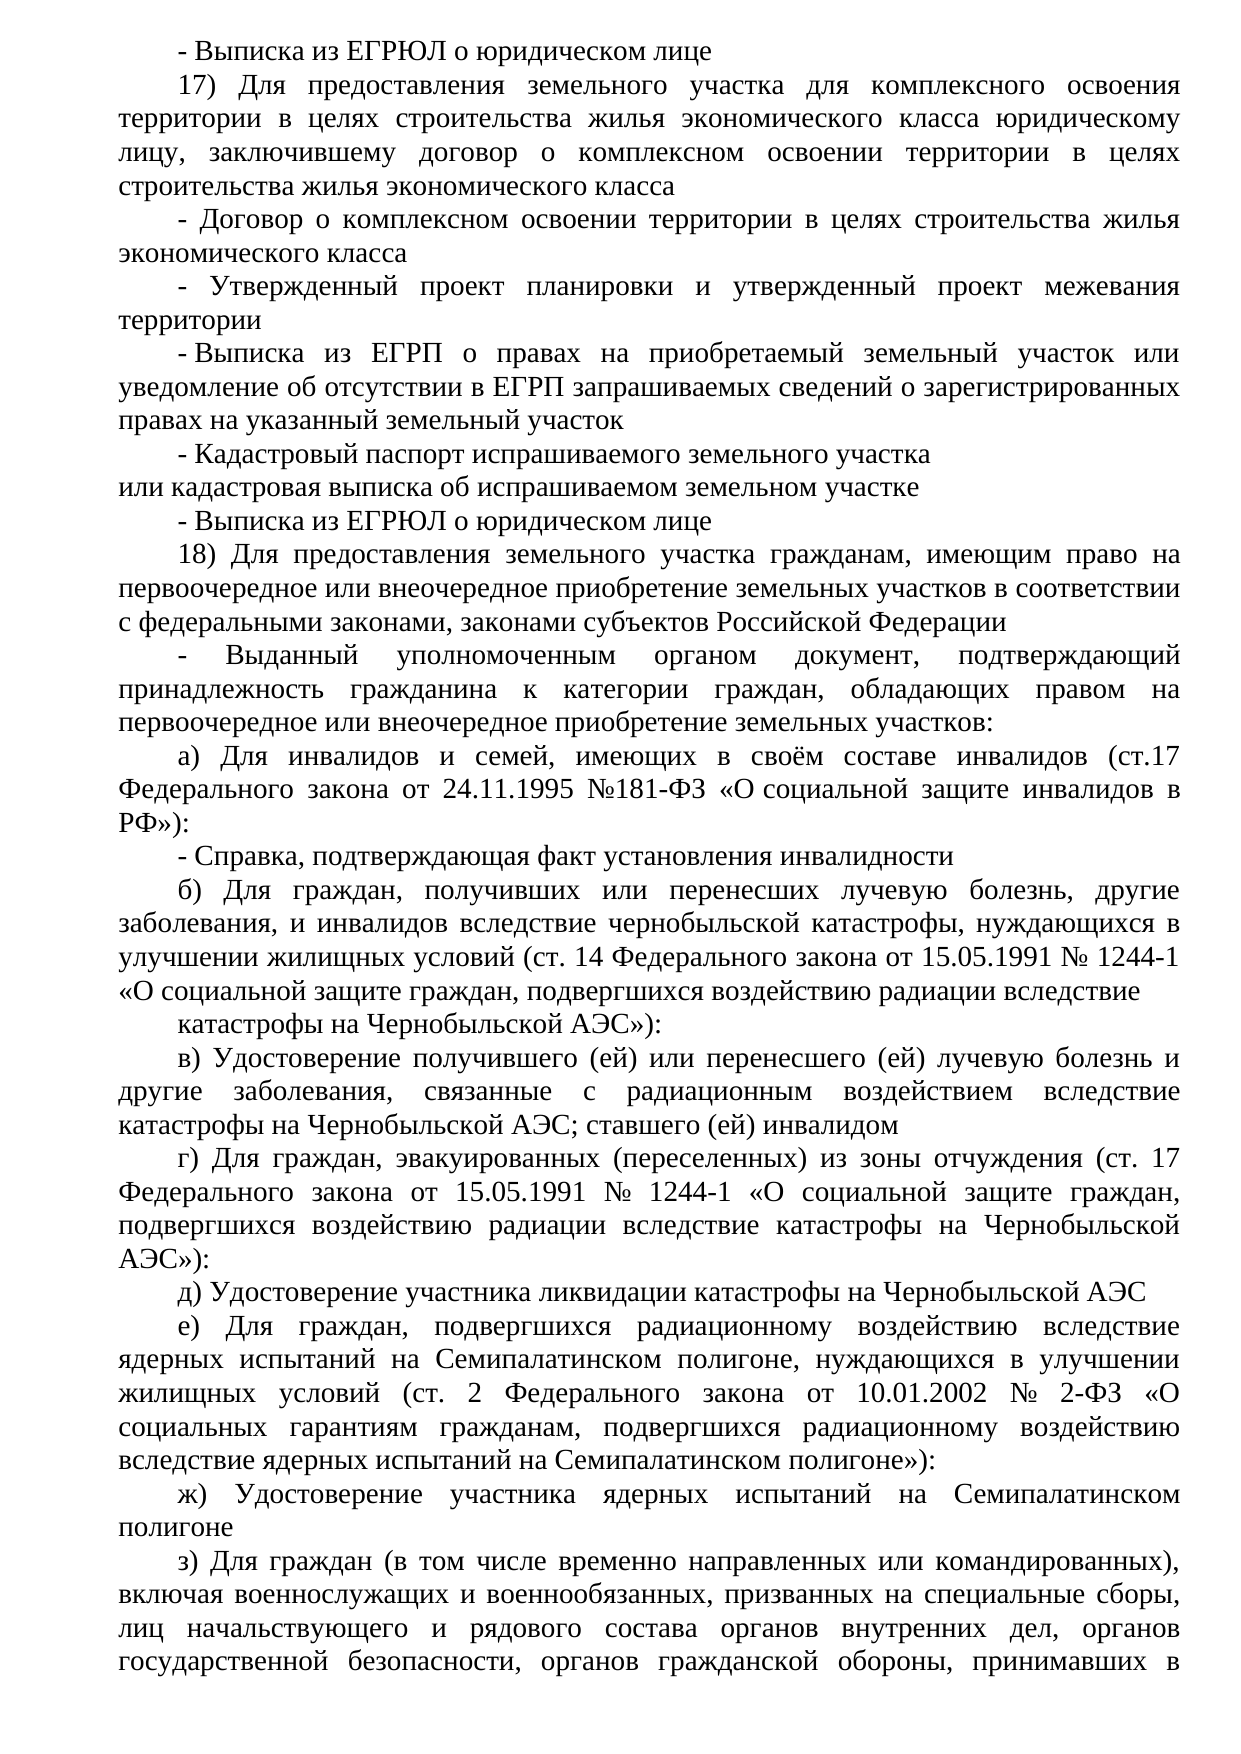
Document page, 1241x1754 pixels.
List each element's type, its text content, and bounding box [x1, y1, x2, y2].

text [118, 1543, 1181, 1677]
text е) Для граждан, подвергшихся радиационному воздействию вследствие ядерных испытаний на Семипалатинском полигоне, нуждающихся в улучшении жилищных условий (ст. 2 Федерального закона от 10.01.2002 № 2-ФЗ «О социальных гарантиям гражданам, подвергшихся радиационному воздействию вследствие ядерных испытаний на Семипалатинском полигоне»): [118, 1308, 1181, 1476]
text - Выписка из ЕГРЮЛ о юридическом лице [118, 33, 1181, 67]
text - Выписка из ЕГРП о правах на приобретаемый земельный участок или уведомление об отсутствии в ЕГРП запрашиваемых сведений о зарегистрированных правах на указанный земельный участок [118, 335, 1181, 436]
text б) Для граждан, получивших или перенесших лучевую болезнь, другие заболевания, и инвалидов вследствие чернобыльской катастрофы, нуждающихся в улучшении жилищных условий (ст. 14 Федерального закона от 15.05.1991 № 1244-1 «О социальной защите граждан, подвергшихся воздействию радиации вследствие [118, 872, 1181, 1006]
text катастрофы на Чернобыльской АЭС»): [118, 1006, 1181, 1040]
text - Утвержденный проект планировки и утвержденный проект межевания территории [118, 268, 1181, 335]
text - Выписка из ЕГРЮЛ о юридическом лице [118, 503, 1181, 537]
text в) Удостоверение получившего (ей) или перенесшего (ей) лучевую болезнь и другие заболевания, связанные с радиационным воздействием вследствие катастрофы на Чернобыльской АЭС; ставшего (ей) инвалидом [118, 1040, 1181, 1140]
text - Кадастровый паспорт испрашиваемого земельного участка [118, 436, 1181, 469]
text г) Для граждан, эвакуированных (переселенных) из зоны отчуждения (ст. 17 Федерального закона от 15.05.1991 № 1244-1 «О социальной защите граждан, подвергшихся воздействию радиации вследствие катастрофы на Чернобыльской АЭС»): [118, 1140, 1181, 1274]
text а) Для инвалидов и семей, имеющих в своём составе инвалидов (ст.17 Федерального закона от 24.11.1995 №181-ФЗ «О социальной защите инвалидов в РФ»): [118, 738, 1181, 838]
text д) Удостоверение участника ликвидации катастрофы на Чернобыльской АЭС [118, 1274, 1181, 1308]
text или кадастровая выписка об испрашиваемом земельном участке [118, 469, 1181, 503]
text - Выданный уполномоченным органом документ, подтверждающий принадлежность гражданина к категории граждан, обладающих правом на первоочередное или внеочередное приобретение земельных участков: [118, 637, 1181, 738]
text ж) Удостоверение участника ядерных испытаний на Семипалатинском полигоне [118, 1476, 1181, 1543]
text 17) Для предоставления земельного участка для комплексного освоения территории в целях строительства жилья экономического класса юридическому лицу, заключившему договор о комплексном освоении территории в целях строительства жилья экономического класса [118, 67, 1181, 201]
text - Договор о комплексном освоении территории в целях строительства жилья экономического класса [118, 201, 1181, 268]
text 18) Для предоставления земельного участка гражданам, имеющим право на первоочередное или внеочередное приобретение земельных участков в соответствии с федеральными законами, законами субъектов Российской Федерации [118, 537, 1181, 637]
text - Справка, подтверждающая факт установления инвалидности [118, 838, 1181, 872]
